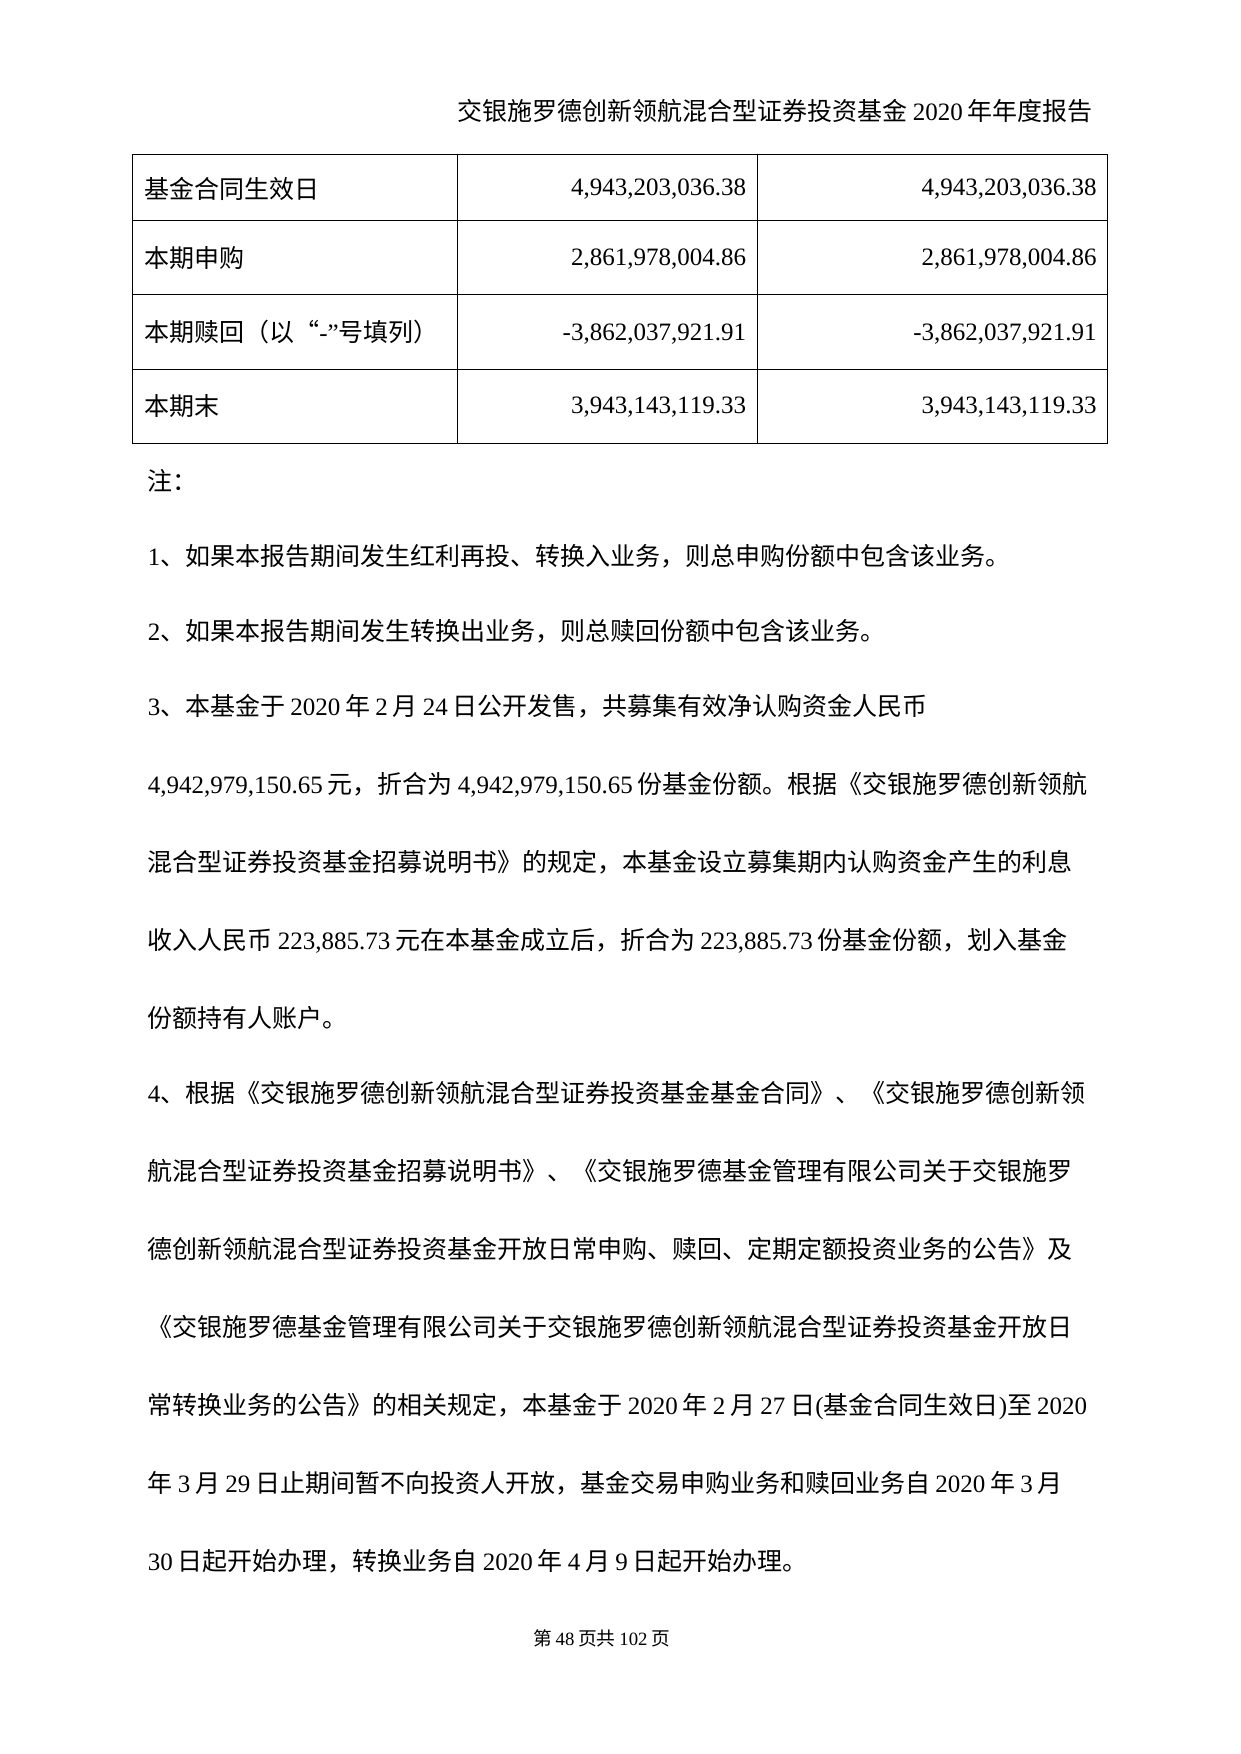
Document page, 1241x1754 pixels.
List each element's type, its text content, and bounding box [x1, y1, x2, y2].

table_cell 本期末 [133, 370, 457, 442]
table_cell 4,943,203,036.38 [458, 155, 757, 220]
text 1、如果本报告期间发生红利再投、转换入业务，则总申购份额中包含该业务。 [148, 522, 1092, 587]
text 4、根据《交银施罗德创新领航混合型证券投资基金基金合同》、《交银施罗德创新领航混合型证券投资基金招募说明书》、《交银施罗德基金管理有限公司关于交银施罗德创新领航混合型证券投资基金开放日常申购、赎回、定期定额投资业务的公告》及《交银施罗德基金管理有限公司关于交银施罗德创新领航混合型证券投资基金开放日常转换业务的公告》的相关规定，本基金于2020年2月27日(基金合同生效日)至2020年3月29日止期间暂不向投资人开放，基金交易申购业务和赎回业务自2020年3月30日起开始办理，转换业务自2020年4月9日起开始办理。 [148, 1059, 1092, 1592]
table_cell 4,943,203,036.38 [758, 155, 1107, 220]
text 3、本基金于2020年2月24日公开发售，共募集有效净认购资金人民币4,942,979,150.65元，折合为4,942,979,150.65份基金份额。根据《交银施罗德创新领航混合型证券投资基金招募说明书》的规定，本基金设立募集期内认购资金产生的利息收入人民币223,885.73元在本基金成立后，折合为223,885.73份基金份额，划入基金份额持有人账户。 [148, 672, 1092, 1049]
text 2、如果本报告期间发生转换出业务，则总赎回份额中包含该业务。 [148, 597, 1092, 662]
table_cell -3,862,037,921.91 [458, 295, 757, 368]
table_cell 3,943,143,119.33 [458, 370, 757, 442]
table_cell 本期申购 [133, 221, 457, 294]
table_cell -3,862,037,921.91 [758, 295, 1107, 368]
table_cell 2,861,978,004.86 [758, 221, 1107, 294]
table_cell 基金合同生效日 [133, 155, 457, 220]
text 注： [148, 447, 1092, 512]
table_cell 本期赎回（以“-”号填列） [133, 295, 457, 368]
table_cell 3,943,143,119.33 [758, 370, 1107, 442]
table_cell 2,861,978,004.86 [458, 221, 757, 294]
